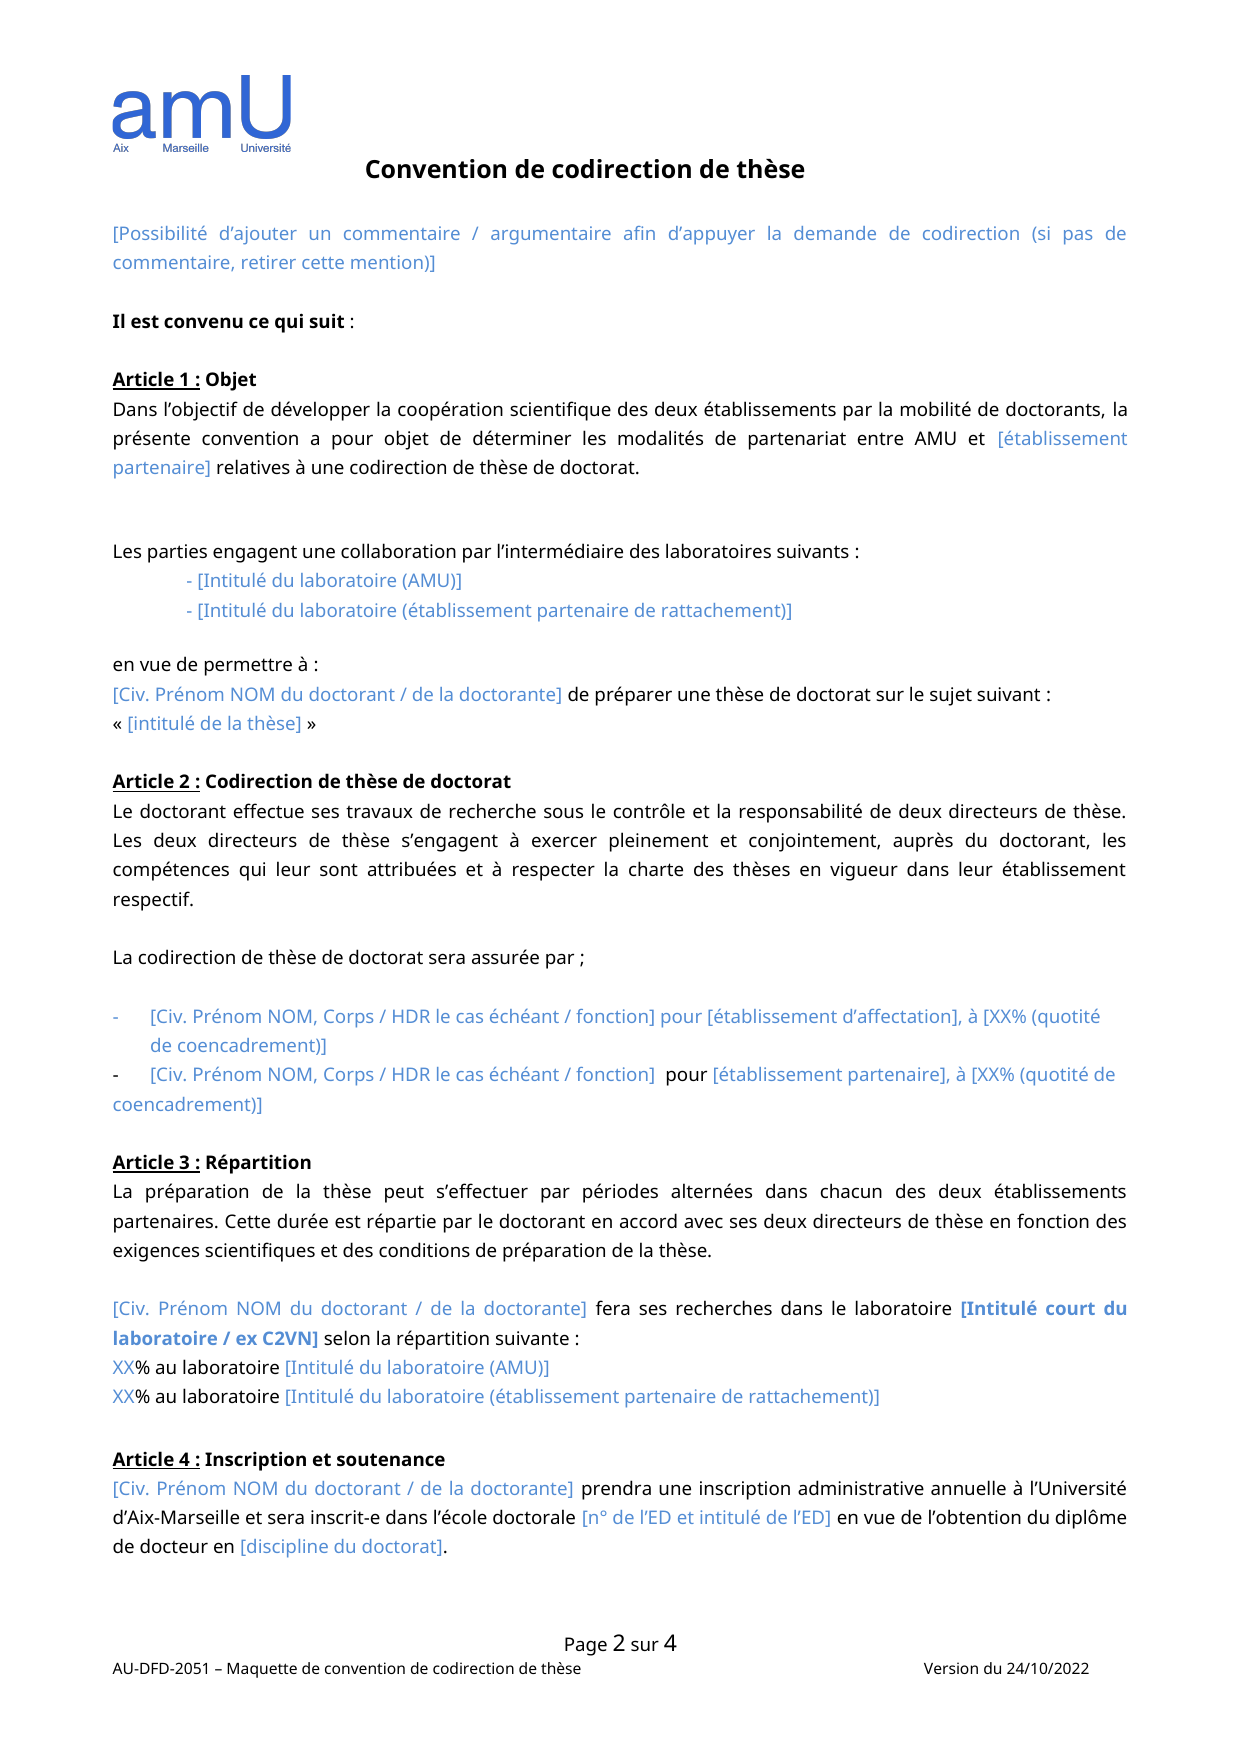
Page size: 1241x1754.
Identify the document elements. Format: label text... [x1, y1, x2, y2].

text XX% au laboratoire [Intitulé du laboratoire (AMU)] [112, 1354, 1128, 1380]
text Dans l’objectif de développer la coopération scientifique des deux établissements par la mobilité de doctorants, la présente convention a pour objet de déterminer les modalités de partenariat entre AMU et [établissement partenaire] relatives à une codirection de thèse de doctorat. [112, 396, 1128, 480]
text [Civ. Prénom NOM du doctorant / de la doctorante] fera ses recherches dans le laboratoire [Intitulé court du laboratoire / ex C2VN] selon la répartition suivante : [112, 1296, 1128, 1351]
text Article 1 : Objet [112, 367, 1128, 392]
text Le doctorant effectue ses travaux de recherche sous le contrôle et la responsabilité de deux directeurs de thèse. Les deux directeurs de thèse s’engagent à exercer pleinement et conjointement, auprès du doctorant, les compétences qui leur sont attribuées et à respecter la charte des thèses en vigueur dans leur établissement respectif. [112, 798, 1128, 911]
list [Civ. Prénom NOM, Corps / HDR le cas échéant / fonction] pour [établissement partenaire], à [XX% (quotité de coencadrement)] [112, 1062, 1128, 1116]
text en vue de permettre à : [112, 652, 1128, 677]
text [Possibilité d’ajouter un commentaire / argumentaire afin d’appuyer la demande de codirection (si pas de commentaire, retirer cette mention)] [112, 220, 1128, 275]
text Article 3 : Répartition [112, 1149, 1128, 1175]
text La préparation de la thèse peut s’effectuer par périodes alternées dans chacun des deux établissements partenaires. Cette durée est répartie par le doctorant en accord avec ses deux directeurs de thèse en fonction des exigences scientifiques et des conditions de préparation de la thèse. [112, 1179, 1128, 1263]
text Article 4 : Inscription et soutenance [112, 1446, 1128, 1471]
list [Civ. Prénom NOM, Corps / HDR le cas échéant / fonction] pour [établissement d’affectation], à [XX% (quotité de coencadrement)] [112, 1003, 1128, 1058]
text [Civ. Prénom NOM du doctorant / de la doctorante] de préparer une thèse de doctorat sur le sujet suivant : « [intitulé de la thèse] » [112, 681, 1128, 736]
text - [Intitulé du laboratoire (établissement partenaire de rattachement)] [112, 597, 1128, 622]
text La codirection de thèse de doctorat sera assurée par ; [112, 944, 1128, 970]
text Les parties engagent une collaboration par l’intermédiaire des laboratoires suivants : [112, 538, 1128, 564]
text XX% au laboratoire [Intitulé du laboratoire (établissement partenaire de rattachement)] [112, 1383, 1128, 1409]
text Article 2 : Codirection de thèse de doctorat [112, 769, 1128, 794]
text Il est convenu ce qui suit : [112, 308, 1128, 333]
text [Civ. Prénom NOM du doctorant / de la doctorante] prendra une inscription administrative annuelle à l’Université d’Aix-Marseille et sera inscrit-e dans l’école doctorale [n° de l’ED et intitulé de l’ED] en vue de l’obtention du diplôme de docteur en [discipline du doctorat]. [112, 1475, 1128, 1559]
text - [Intitulé du laboratoire (AMU)] [112, 568, 1128, 593]
picture [112, 75, 291, 152]
